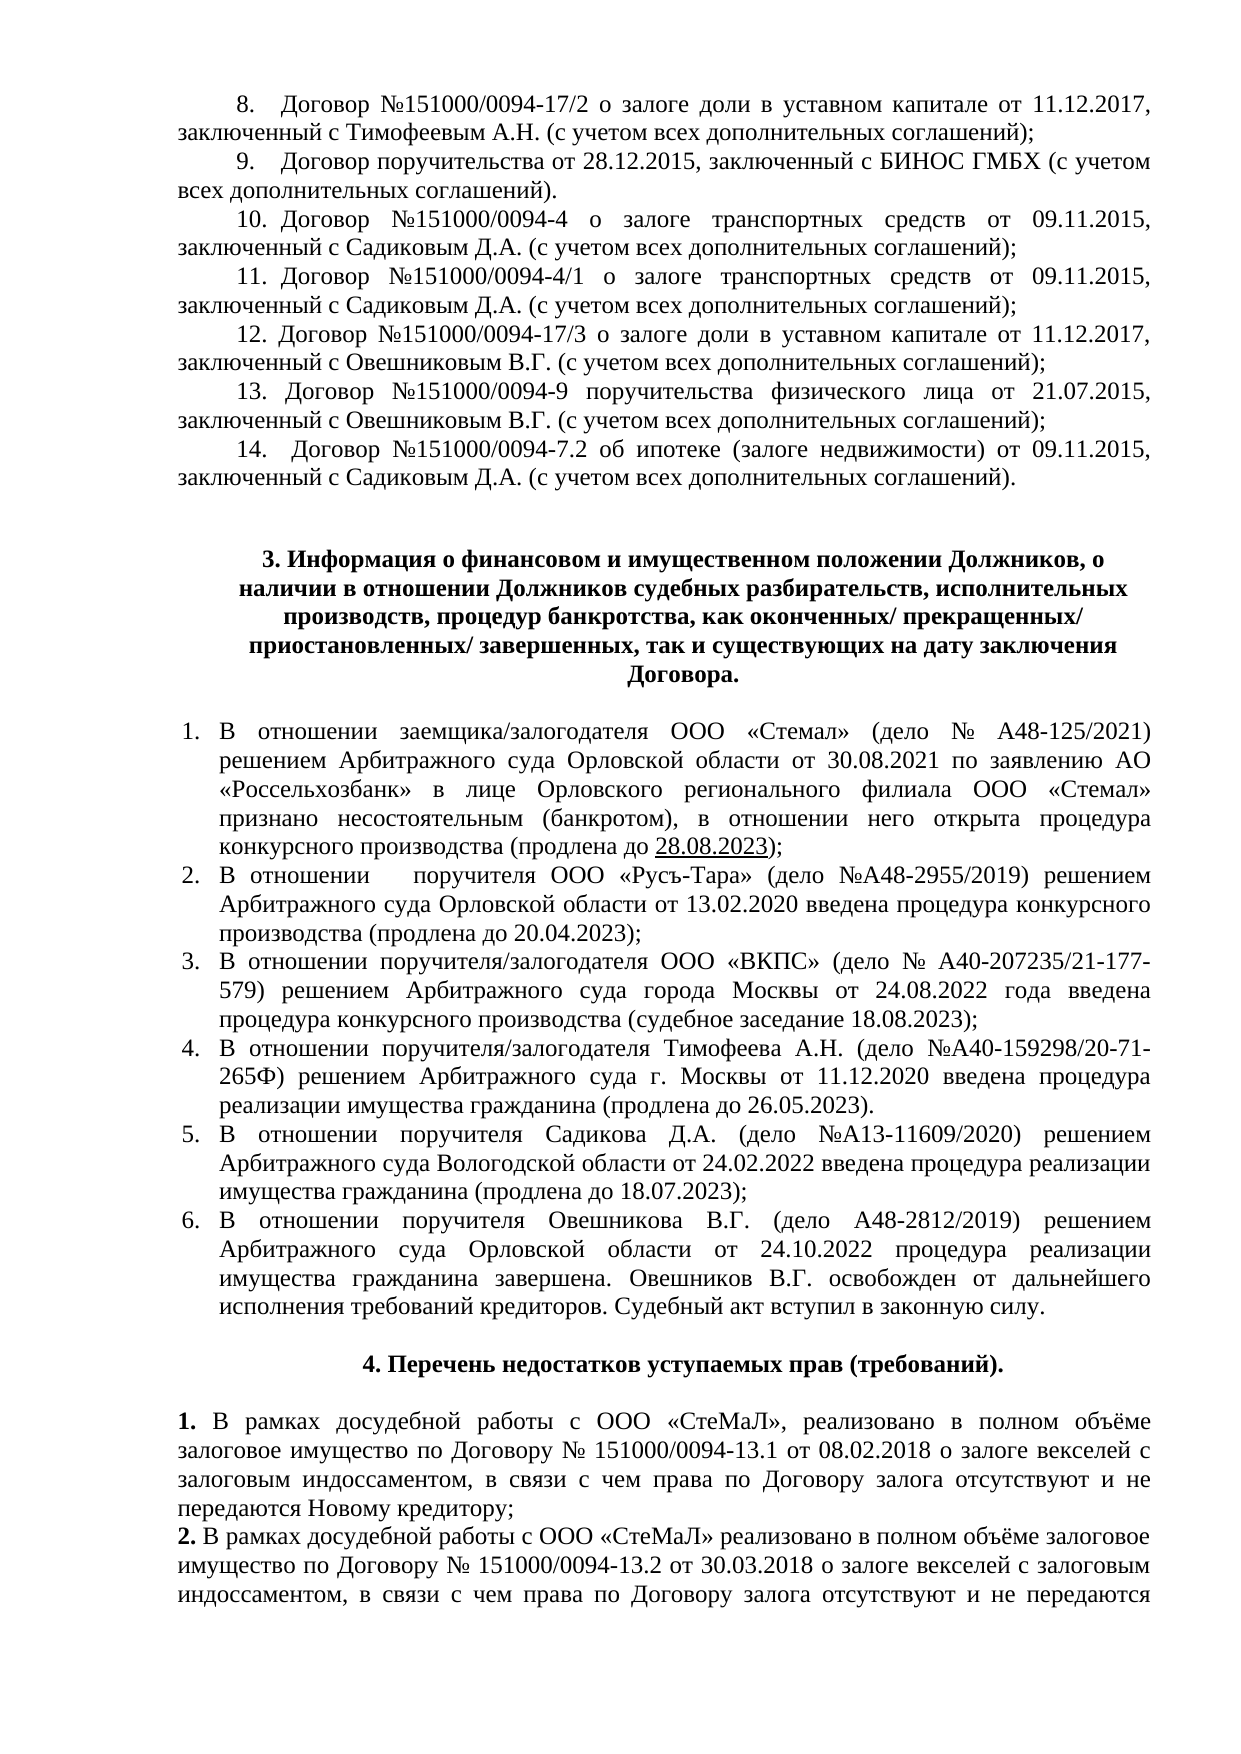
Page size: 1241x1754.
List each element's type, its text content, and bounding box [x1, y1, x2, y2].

list Договор поручительства от 28.12.2015, заключенный с БИНОС ГМБХ (с учетом всех дополнительных соглашений). [177, 146, 1152, 204]
text 14. Договор №151000/0094-7.2 об ипотеке (залоге недвижимости) от 09.11.2015, заключенный с Садиковым Д.А. (с учетом всех дополнительных соглашений). [177, 434, 1152, 491]
list Договор №151000/0094-17/2 о залоге доли в уставном капитале от 11.12.2017, заключенный с Тимофеевым А.Н. (с учетом всех дополнительных соглашений); [177, 89, 1152, 146]
list В отношении поручителя ООО «Русъ-Тара» (дело №А48-2955/2019) решением Арбитражного суда Орловской области от 13.02.2020 введена процедура конкурсного производства (продлена до 20.04.2023); [181, 860, 1152, 946]
list Договор №151000/0094-4/1 о залоге транспортных средств от 09.11.2015, заключенный с Садиковым Д.А. (с учетом всех дополнительных соглашений); [177, 261, 1152, 319]
list В отношении заемщика/залогодателя ООО «Стемал» (дело № А48-125/2021) решением Арбитражного суда Орловской области от 30.08.2021 по заявлению АО «Россельхозбанк» в лице Орловского регионального филиала ООО «Стемал» признано несостоятельным (банкротом), в отношении него открыта процедура конкурсного производства (продлена до 28.08.2023); [181, 716, 1152, 860]
list Договор №151000/0094-4 о залоге транспортных средств от 09.11.2015, заключенный с Садиковым Д.А. (с учетом всех дополнительных соглашений); [177, 204, 1152, 261]
text 1. В рамках досудебной работы с ООО «СтеМаЛ», реализовано в полном объёме залоговое имущество по Договору № 151000/0094-13.1 от 08.02.2018 о залоге векселей с залоговым индоссаментом, в связи с чем права по Договору залога отсутствуют и не передаются Новому кредитору; [177, 1406, 1152, 1521]
list В отношении поручителя/залогодателя Тимофеева А.Н. (дело №А40-159298/20-71-265Ф) решением Арбитражного суда г. Москвы от 11.12.2020 введена процедура реализации имущества гражданина (продлена до 26.05.2023). [181, 1033, 1152, 1119]
list В отношении поручителя Овешникова В.Г. (дело А48-2812/2019) решением Арбитражного суда Орловской области от 24.10.2022 процедура реализации имущества гражданина завершена. Овешников В.Г. освобожден от дальнейшего исполнения требований кредиторов. Судебный акт вступил в законную силу. [181, 1205, 1152, 1320]
list В отношении поручителя Садикова Д.А. (дело №А13-11609/2020) решением Арбитражного суда Вологодской области от 24.02.2022 введена процедура реализации имущества гражданина (продлена до 18.07.2023); [181, 1119, 1152, 1205]
text 13. Договор №151000/0094-9 поручительства физического лица от 21.07.2015, заключенный с Овешниковым В.Г. (с учетом всех дополнительных соглашений); [177, 376, 1152, 434]
text 4. Перечень недостатков уступаемых прав (требований). [215, 1349, 1152, 1378]
text 12. Договор №151000/0094-17/3 о залоге доли в уставном капитале от 11.12.2017, заключенный с Овешниковым В.Г. (с учетом всех дополнительных соглашений); [177, 319, 1152, 376]
text 3. Информация о финансовом и имущественном положении Должников, о наличии в отношении Должников судебных разбирательств, исполнительных производств, процедур банкротства, как оконченных/ прекращенных/ приостановленных/ завершенных, так и существующих на дату заключения Договора. [215, 544, 1152, 688]
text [177, 1521, 1152, 1608]
list В отношении поручителя/залогодателя ООО «ВКПС» (дело № А40-207235/21-177-579) решением Арбитражного суда города Москвы от 24.08.2022 года введена процедура конкурсного производства (судебное заседание 18.08.2023); [181, 946, 1152, 1033]
